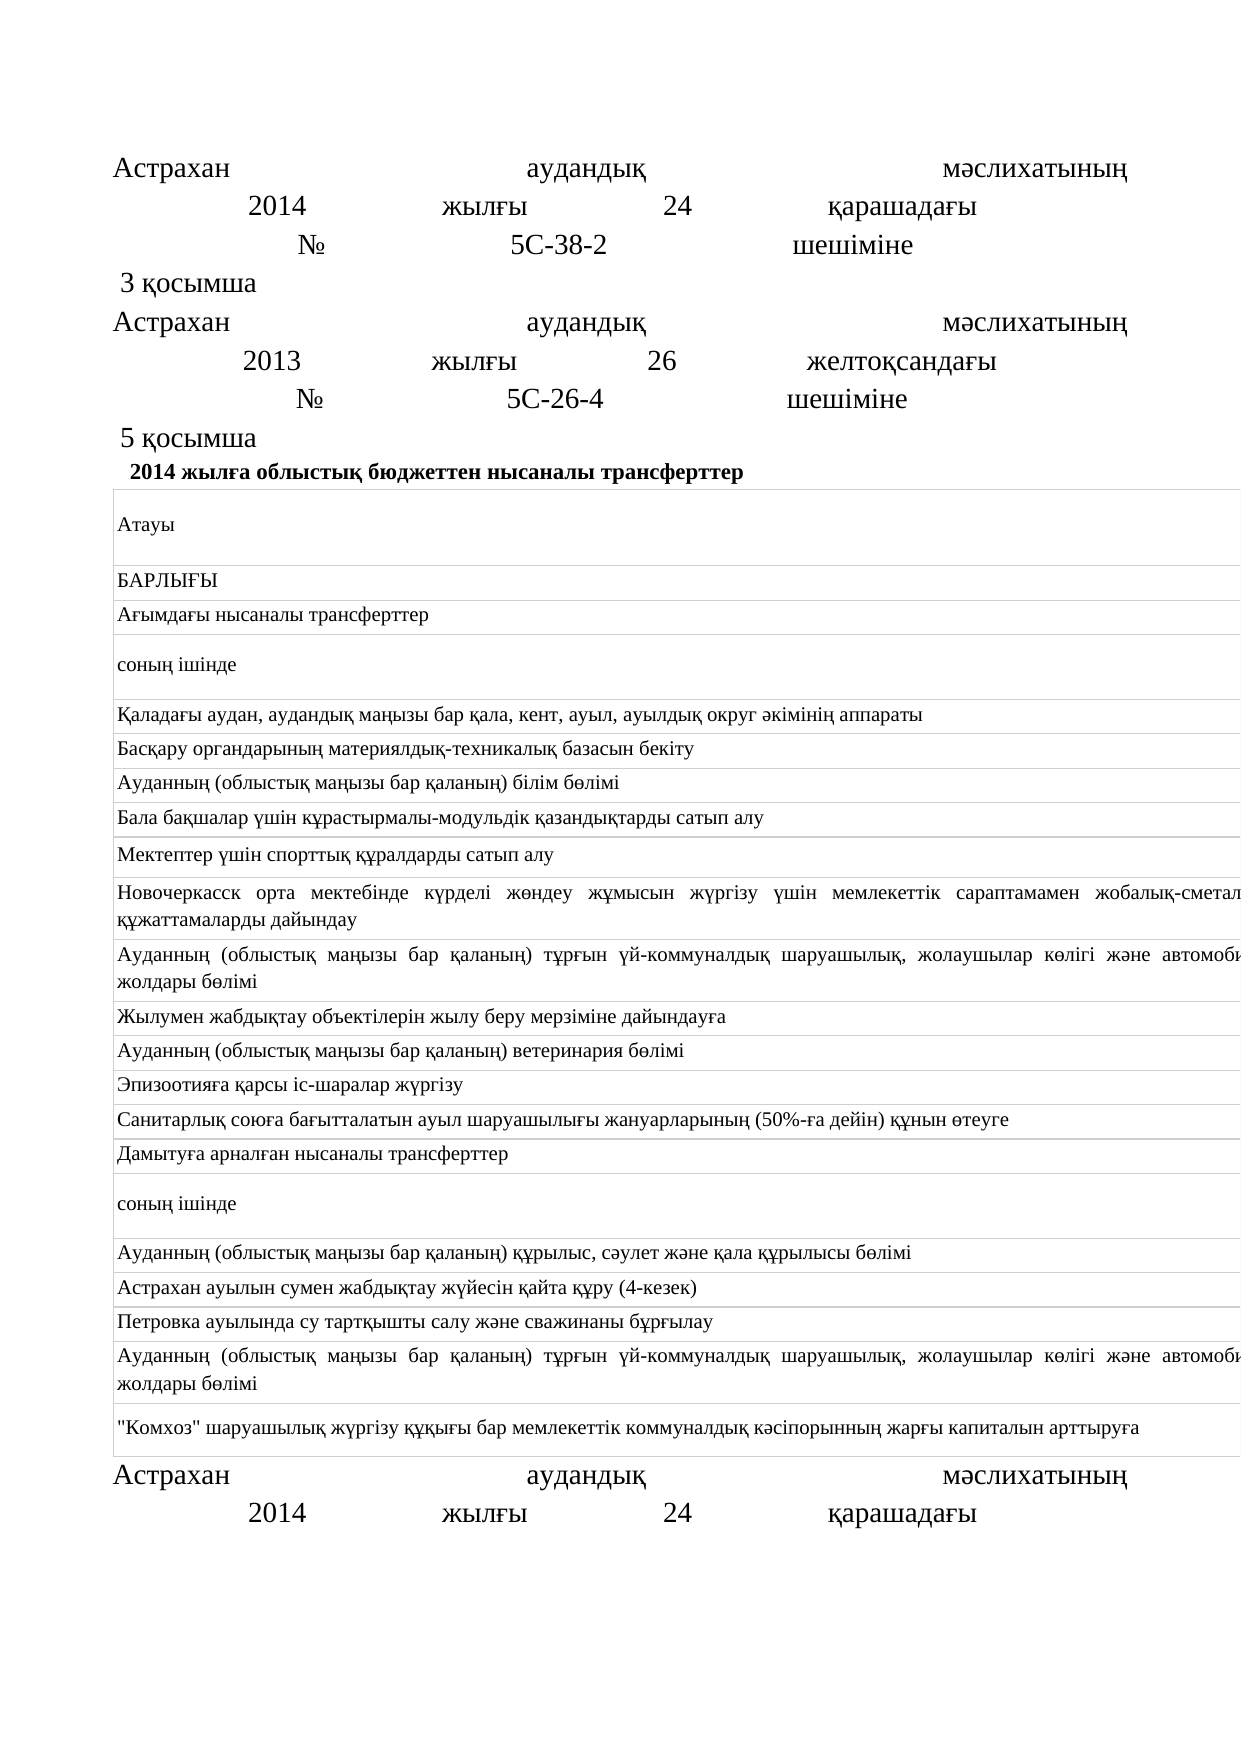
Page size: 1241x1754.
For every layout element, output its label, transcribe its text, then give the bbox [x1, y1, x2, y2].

table_cell Дамытуға арналған нысаналы трансферттер [114, 1140, 1240, 1173]
table_cell Қаладағы аудан, аудандық маңызы бар қала, кент, ауыл, ауылдық округ әкімінің аппараты [114, 700, 1240, 733]
table_cell Эпизоотияға қарсы іс-шаралар жүргізу [114, 1071, 1240, 1104]
table_cell Ауданның (облыстық маңызы бар қаланың) құрылыс, сәулет және қала құрылысы бөлімі [114, 1239, 1240, 1272]
table_cell Ауданның (облыстық маңызы бар қаланың) ветеринария бөлімі [114, 1036, 1240, 1069]
table_cell Ауданның (облыстық маңызы бар қаланың) білім бөлімі [114, 769, 1240, 802]
table_header Атауы [114, 490, 1240, 565]
table_cell "Комхоз" шаруашылық жүргізу құқығы бар мемлекеттік коммуналдық кәсіпорынның жарғы капиталын арттыруға [114, 1404, 1240, 1456]
table_cell соның ішінде [114, 635, 1240, 699]
text Астрахан аудандық мәслихатының 2014 жылғы 24 қарашадағы № 5С-38-2 шешіміне 3 қосымша [112, 150, 1128, 299]
table_cell Петровка ауылында су тартқышты салу және сважинаны бұрғылау [114, 1308, 1240, 1341]
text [112, 1457, 1128, 1529]
table_cell Жылумен жабдықтау объектілерін жылу беру мерзіміне дайындауға [114, 1002, 1240, 1035]
table_cell Басқару органдарының материялдық-техникалық базасын бекіту [114, 734, 1240, 767]
text 2014 жылға облыстық бюджеттен нысаналы трансферттер [112, 458, 1128, 485]
table_cell БАРЛЫҒЫ [114, 566, 1240, 599]
table_cell Ауданның (облыстық маңызы бар қаланың) тұрғын үй-коммуналдық шаруашылық, жолаушылар көлігі және автомобиль жолдары бөлімі [114, 940, 1240, 1001]
table_cell соның ішінде [114, 1174, 1240, 1237]
table_cell Санитарлық союға бағытталатын ауыл шаруашылығы жануарларының (50%-ға дейін) құнын өтеуге [114, 1105, 1240, 1138]
text Астрахан аудандық мәслихатының 2013 жылғы 26 желтоқсандағы № 5С-26-4 шешіміне 5 қосымша [112, 304, 1128, 453]
table_cell Мектептер үшін спорттық құралдарды сатып алу [114, 838, 1240, 877]
table_cell Ағымдағы нысаналы трансферттер [114, 601, 1240, 634]
table_cell Бала бақшалар үшін кұрастырмалы-модульдік қазандықтарды сатып алу [114, 803, 1240, 836]
table_cell Астрахан ауылын сумен жабдықтау жүйесін қайта құру (4-кезек) [114, 1273, 1240, 1306]
table_cell Новочеркасск орта мектебінде күрделі жөндеу жұмысын жүргізу үшін мемлекеттік сараптамамен жобалық-сметалық құжаттамаларды дайындау [114, 878, 1240, 939]
table_cell Ауданның (облыстық маңызы бар қаланың) тұрғын үй-коммуналдық шаруашылық, жолаушылар көлігі және автомобиль жолдары бөлімі [114, 1342, 1240, 1402]
